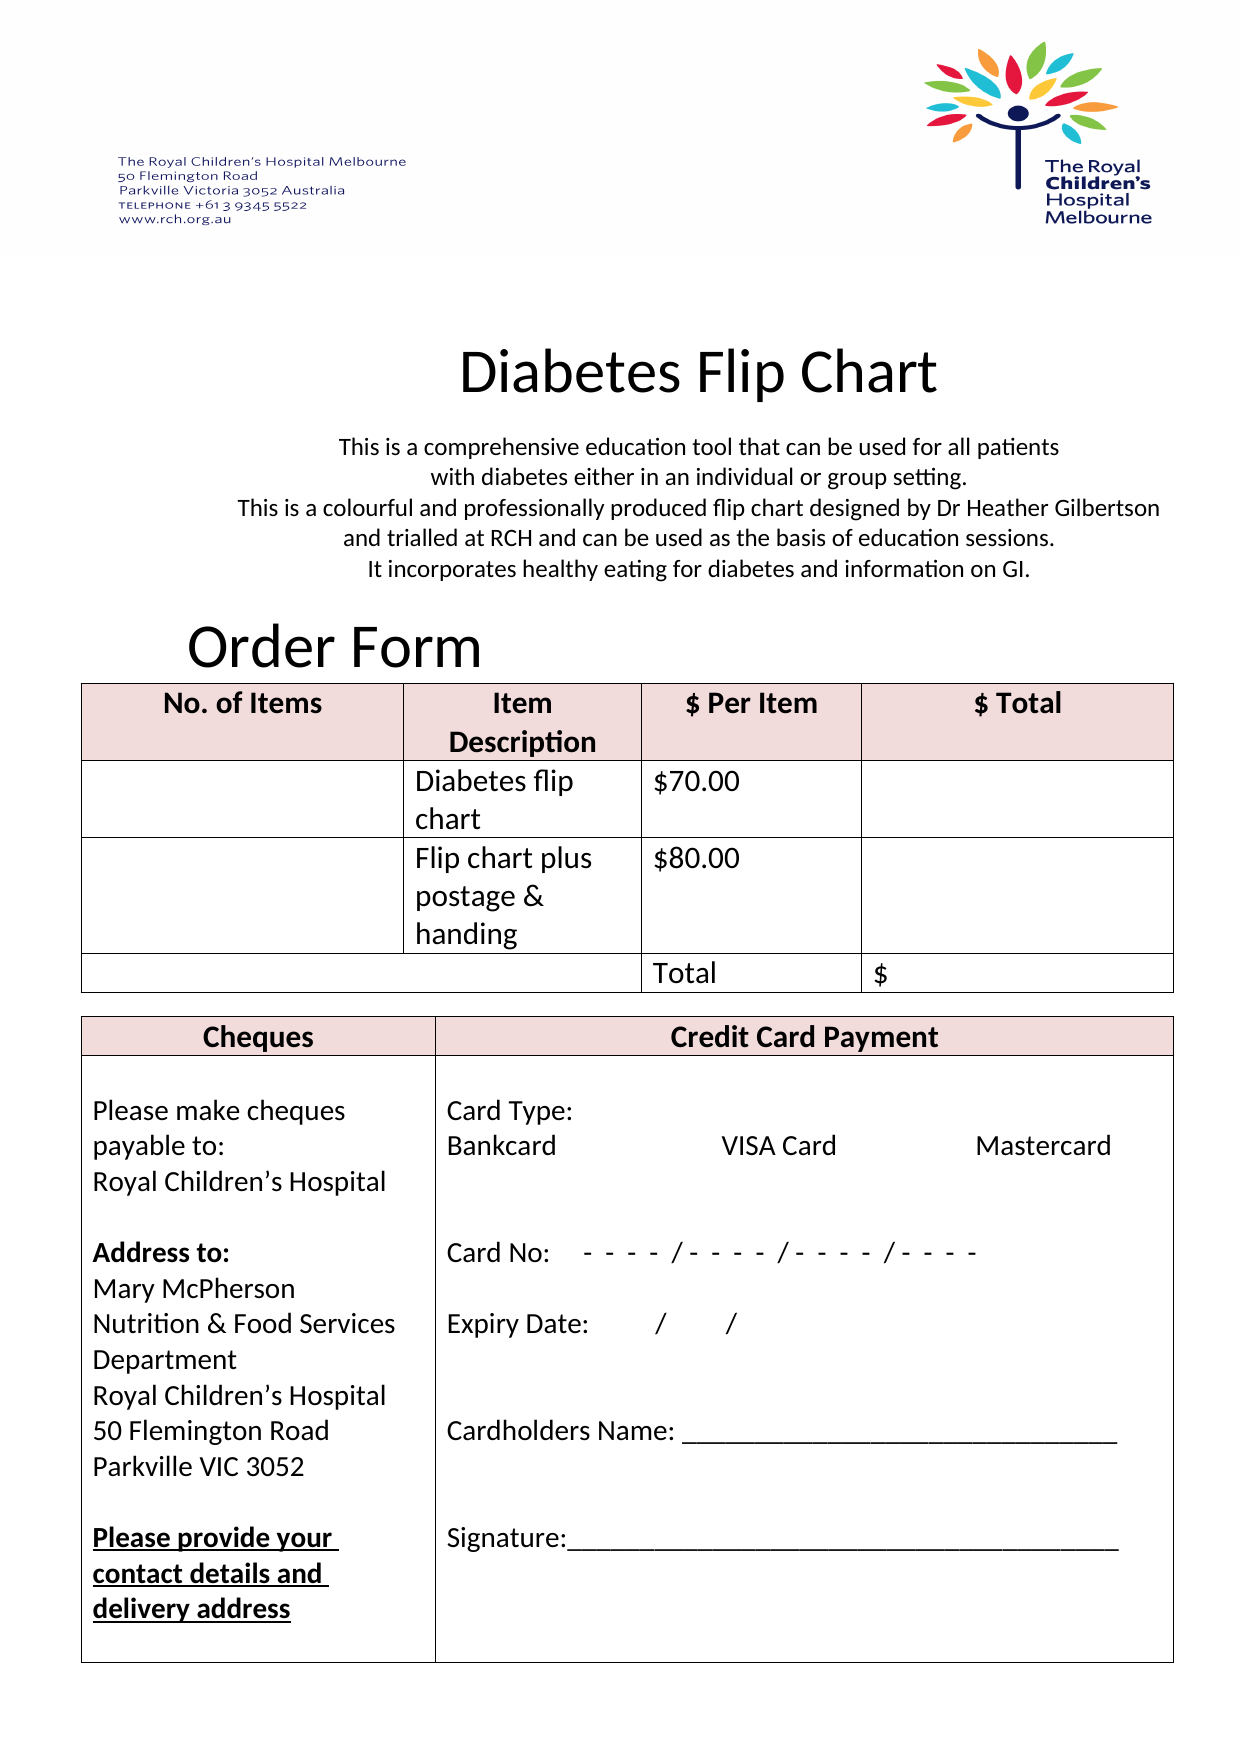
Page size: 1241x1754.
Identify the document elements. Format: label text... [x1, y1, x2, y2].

table_header $ Total [862, 684, 1173, 760]
table_cell Diabetes flip chart [404, 761, 641, 837]
table_cell $ [862, 954, 1173, 992]
table_cell Total [642, 954, 861, 992]
text This is a colourful and professionally produced flip chart designed by Dr Heather Gilbertson [187, 492, 1211, 522]
table_cell Card Type: Bankcard VISA Card Mastercard Card No: - - - - / - - - - / - - - - / - - - - Expiry Date: / / Cardholders Name: ______________________________ Signature:______________________________________ [436, 1056, 1173, 1662]
text It incorporates healthy eating for diabetes and information on GI. [187, 553, 1211, 583]
table_cell [862, 838, 1173, 953]
table_cell $80.00 [642, 838, 861, 953]
text Order Form [187, 606, 1211, 683]
table_cell [862, 761, 1173, 837]
table_cell [82, 761, 403, 837]
table_header $ Per Item [642, 684, 861, 760]
table_header Credit Card Payment [436, 1017, 1173, 1055]
text This is a comprehensive education tool that can be used for all patients [187, 431, 1211, 461]
table_header No. of Items [82, 684, 403, 760]
table_cell [82, 954, 641, 992]
text Diabetes Flip Chart [187, 331, 1211, 408]
table_header Item Description [404, 684, 641, 760]
picture [0, 0, 1240, 256]
text and trialled at RCH and can be used as the basis of education sessions. [187, 522, 1211, 553]
table_cell Please make cheques payable to: Royal Children’s Hospital Address to: Mary McPherson Nutrition & Food Services Department Royal Children’s Hospital 50 Flemington Road Parkville VIC 3052 Please provide your contact details and delivery address [82, 1056, 435, 1662]
table_header Cheques [82, 1017, 435, 1055]
table_cell [82, 838, 403, 953]
table_cell $70.00 [642, 761, 861, 837]
text with diabetes either in an individual or group setting. [187, 461, 1211, 492]
table_cell Flip chart plus postage & handing [404, 838, 641, 953]
